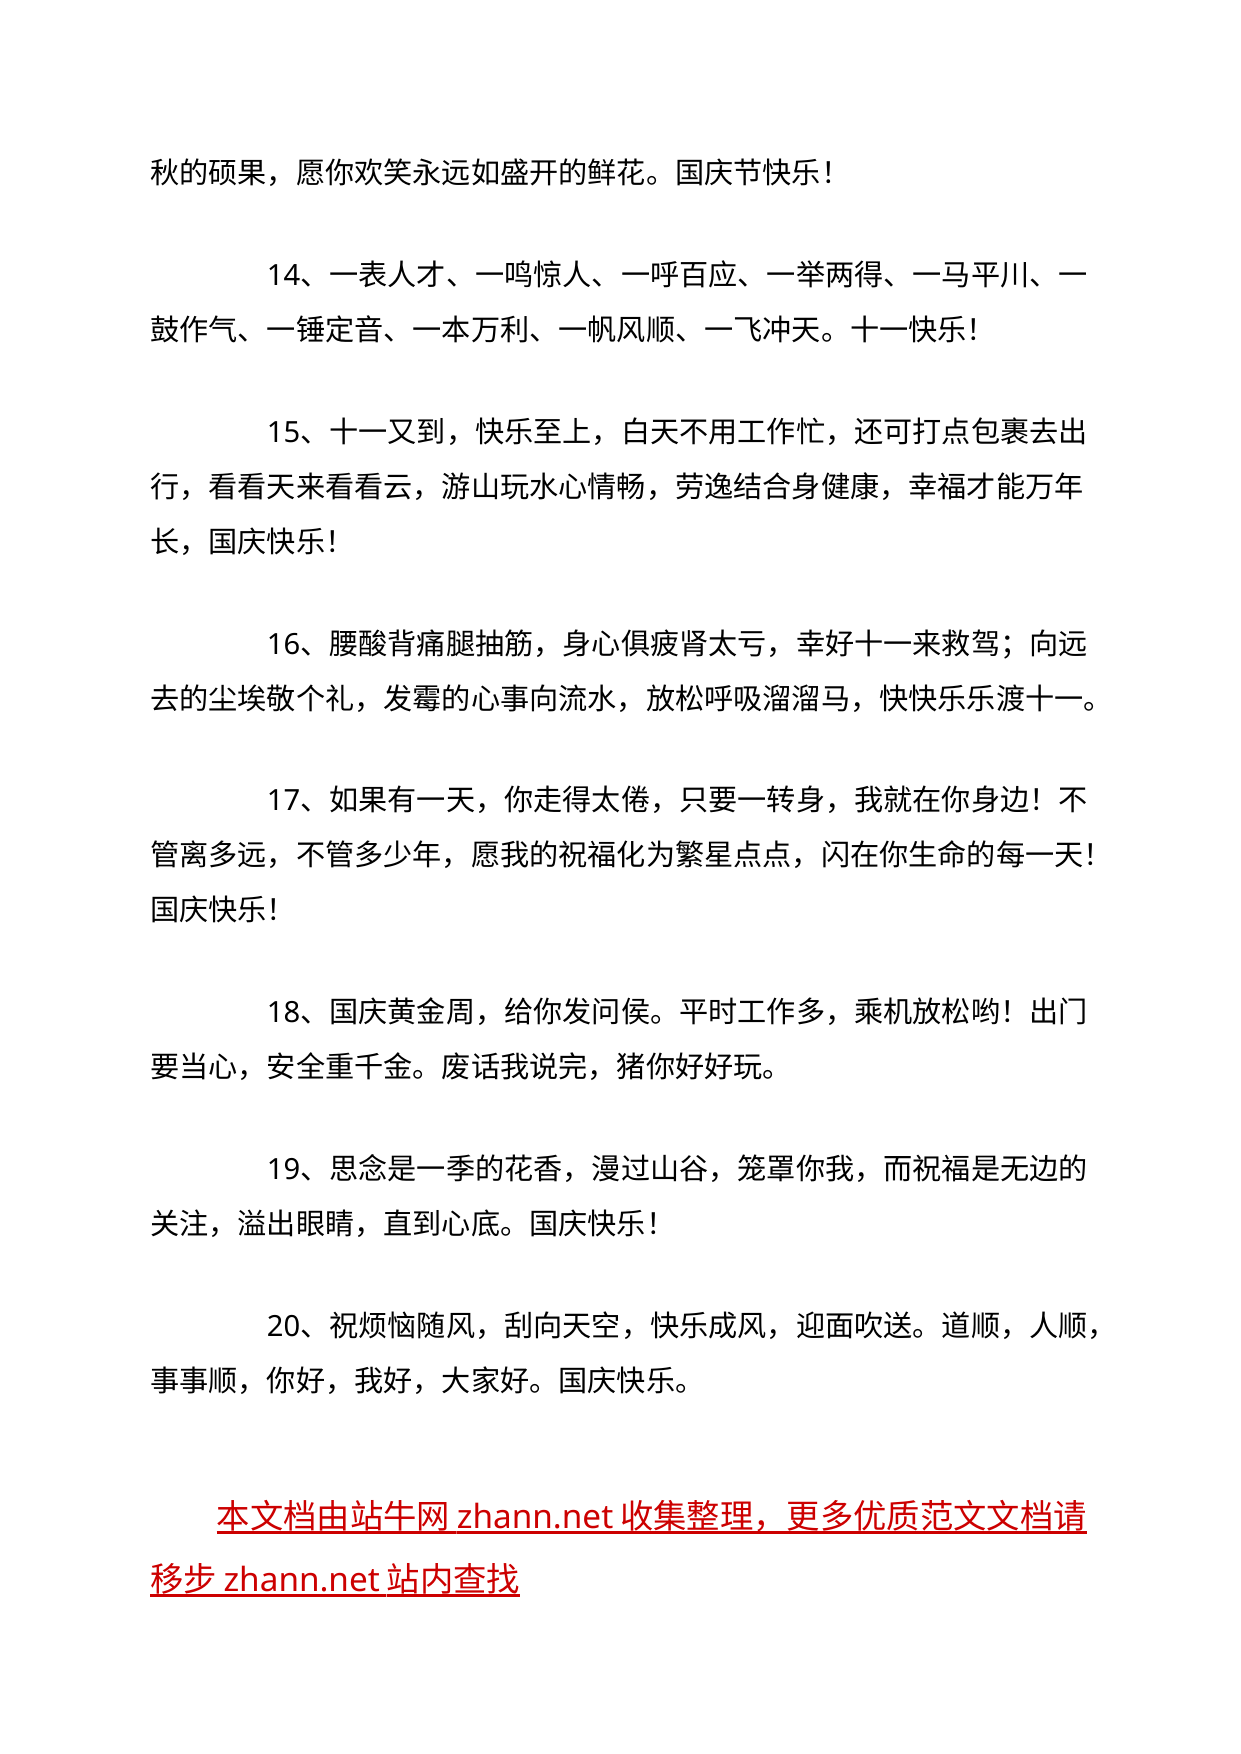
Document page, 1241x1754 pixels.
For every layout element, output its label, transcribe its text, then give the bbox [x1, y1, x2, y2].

text 17、如果有一天，你走得太倦，只要一转身，我就在你身边！不管离多远，不管多少年，愿我的祝福化为繁星点点，闪在你生命的每一天！国庆快乐！ [150, 777, 1090, 929]
text 18、国庆黄金周，给你发问侯。平时工作多，乘机放松哟！出门要当心，安全重千金。废话我说完，猪你好好玩。 [150, 989, 1090, 1086]
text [150, 150, 1090, 192]
text 20、祝烦恼随风，刮向天空，快乐成风，迎面吹送。道顺，人顺，事事顺，你好，我好，大家好。国庆快乐。 [150, 1302, 1090, 1399]
text 19、思念是一季的花香，漫过山谷，笼罩你我，而祝福是无边的关注，溢出眼睛，直到心底。国庆快乐！ [150, 1145, 1090, 1243]
text 16、腰酸背痛腿抽筋，身心俱疲肾太亏，幸好十一来救驾；向远去的尘埃敬个礼，发霉的心事向流水，放松呼吸溜溜马，快快乐乐渡十一。 [150, 620, 1090, 717]
text 本文档由站牛网zhann.net收集整理，更多优质范文文档请移步zhann.net站内查找 [150, 1490, 1090, 1601]
text 14、一表人才、一鸣惊人、一呼百应、一举两得、一马平川、一鼓作气、一锤定音、一本万利、一帆风顺、一飞冲天。十一快乐！ [150, 252, 1090, 349]
text 15、十一又到，快乐至上，白天不用工作忙，还可打点包裹去出行，看看天来看看云，游山玩水心情畅，劳逸结合身健康，幸福才能万年长，国庆快乐！ [150, 408, 1090, 561]
